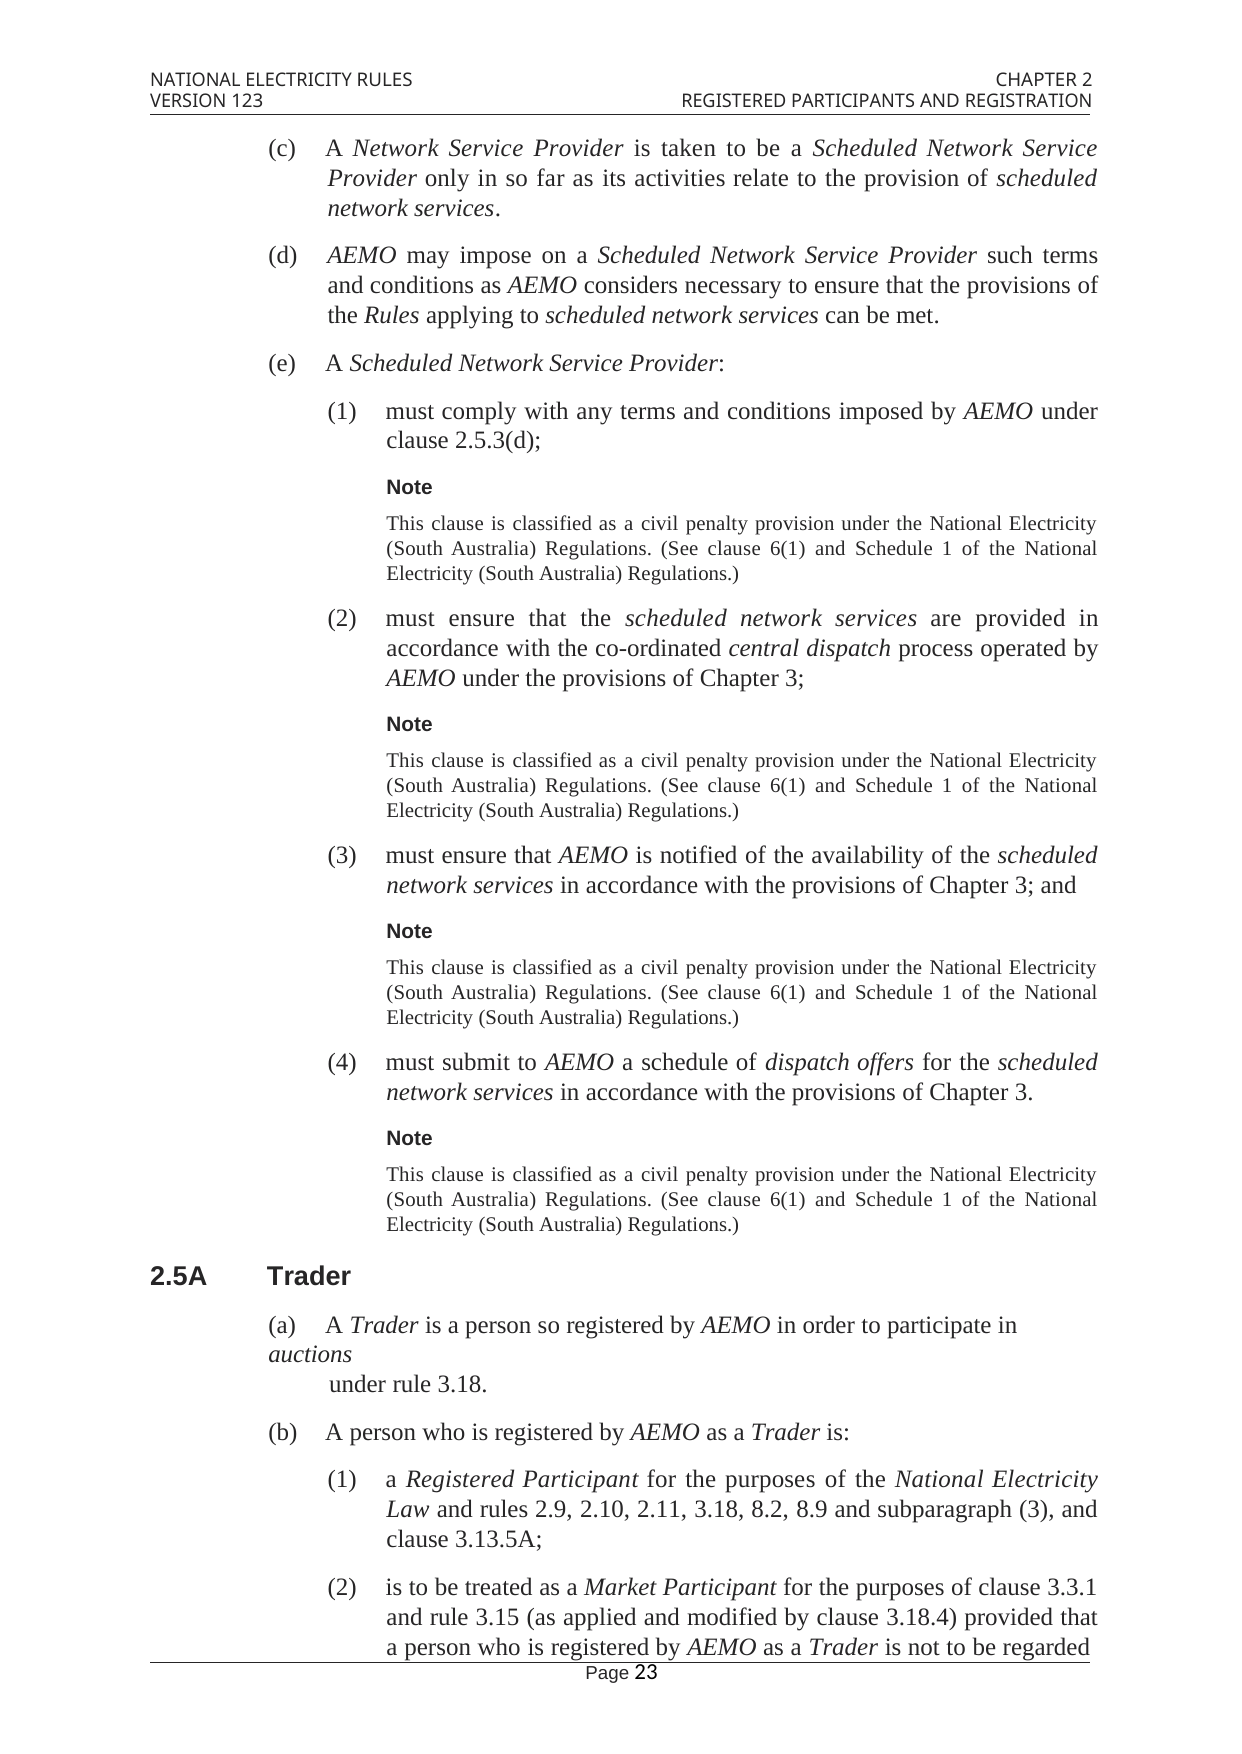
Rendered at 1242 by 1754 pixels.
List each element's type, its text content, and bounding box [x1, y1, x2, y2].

text This clause is classified as a civil penalty provision under the National Electricity (South Australia) Regulations. (See clause 6(1) and Schedule 1 of the National Electricity (South Australia) Regulations.) [386, 748, 1098, 822]
text (1) must comply with any terms and conditions imposed by AEMO under clause 2.5.3(d); [327, 396, 1098, 454]
text (1) a Registered Participant for the purposes of the National Electricity Law and rules 2.9, 2.10, 2.11, 3.18, 8.2, 8.9 and subparagraph (3), and clause 3.13.5A; [327, 1464, 1098, 1553]
text Note [386, 919, 439, 943]
text (d) AEMO may impose on a Scheduled Network Service Provider such terms and conditions as AEMO considers necessary to ensure that the provisions of the Rules applying to scheduled network services can be met. [268, 241, 1098, 329]
text Note [386, 712, 439, 736]
text This clause is classified as a civil penalty provision under the National Electricity (South Australia) Regulations. (See clause 6(1) and Schedule 1 of the National Electricity (South Australia) Regulations.) [386, 511, 1098, 585]
text (4) must submit to AEMO a schedule of dispatch offers for the scheduled network services in accordance with the provisions of Chapter 3. [327, 1047, 1098, 1106]
text This clause is classified as a civil penalty provision under the National Electricity (South Australia) Regulations. (See clause 6(1) and Schedule 1 of the National Electricity (South Australia) Regulations.) [386, 1162, 1098, 1236]
text 2.5A Trader [150, 1260, 1106, 1291]
text under rule 3.18. [323, 1369, 493, 1398]
text (e) A Scheduled Network Service Provider: [268, 348, 1106, 377]
text (2) must ensure that the scheduled network services are provided in accordance with the co-ordinated central dispatch process operated by AEMO under the provisions of Chapter 3; [327, 603, 1098, 691]
text (b) A person who is registered by AEMO as a Trader is: [268, 1417, 1106, 1445]
text (2) is to be treated as a Market Participant for the purposes of clause 3.3.1 and rule 3.15 (as applied and modified by clause 3.18.4) provided that a person who is registered by AEMO as a Trader is not to be regarded [327, 1572, 1098, 1660]
text Note [386, 1126, 439, 1150]
text This clause is classified as a civil penalty provision under the National Electricity (South Australia) Regulations. (See clause 6(1) and Schedule 1 of the National Electricity (South Australia) Regulations.) [386, 955, 1098, 1029]
text (a) A Trader is a person so registered by AEMO in order to participate in auctions [268, 1310, 1106, 1368]
text (3) must ensure that AEMO is notified of the availability of the scheduled network services in accordance with the provisions of Chapter 3; and [327, 840, 1098, 898]
text (c) A Network Service Provider is taken to be a Scheduled Network Service Provider only in so far as its activities relate to the provision of scheduled network services. [268, 133, 1098, 222]
text Note [386, 475, 439, 499]
